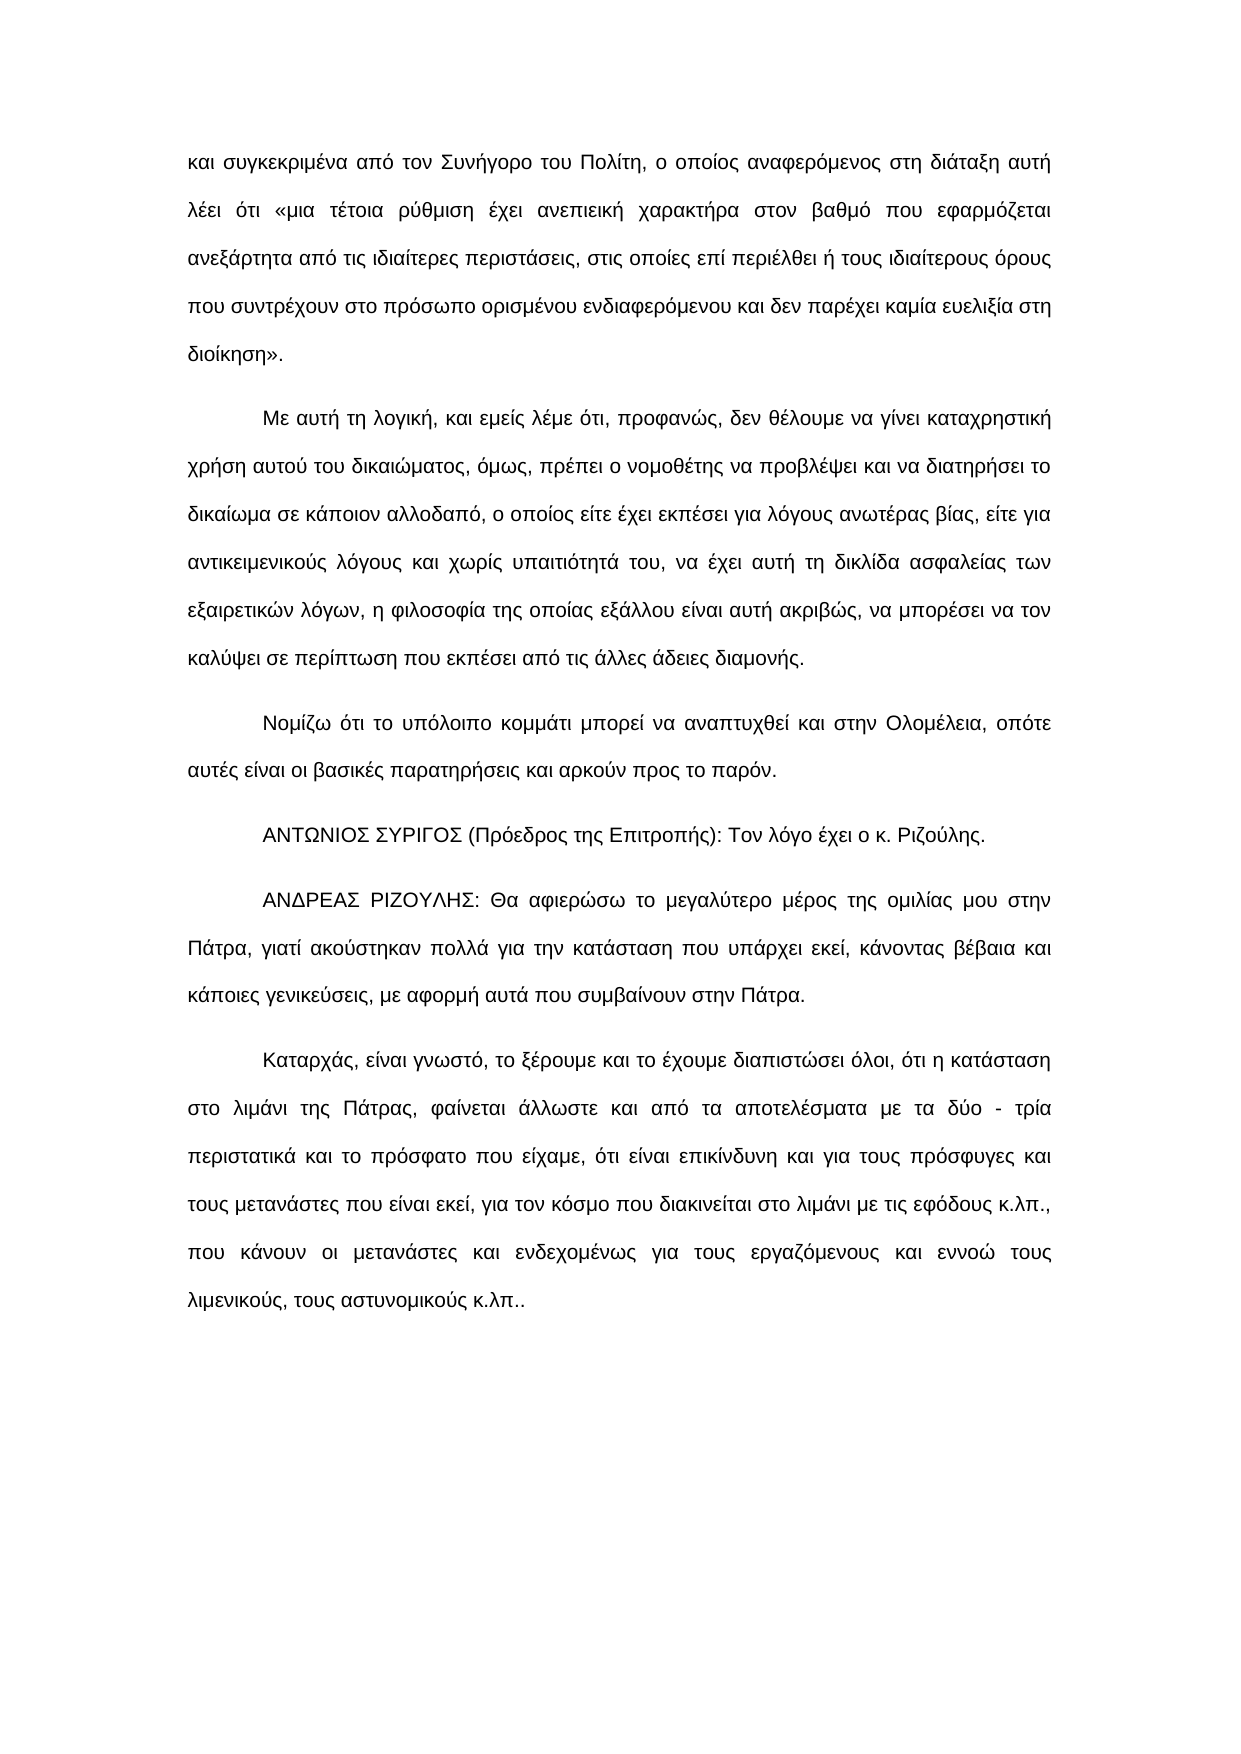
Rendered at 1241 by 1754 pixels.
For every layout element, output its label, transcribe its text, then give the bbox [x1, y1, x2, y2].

text Με αυτή τη λογική, και εμείς λέμε ότι, προφανώς, δεν θέλουμε να γίνει καταχρηστική χρήση αυτού του δικαιώματος, όμως, πρέπει ο νομοθέτης να προβλέψει και να διατηρήσει το δικαίωμα σε κάποιον αλλοδαπό, ο οποίος είτε έχει εκπέσει για λόγους ανωτέρας βίας, είτε για αντικειμενικούς λόγους και χωρίς υπαιτιότητά του, να έχει αυτή τη δικλίδα ασφαλείας των εξαιρετικών λόγων, η φιλοσοφία της οποίας εξάλλου είναι αυτή ακριβώς, να μπορέσει να τον καλύψει σε περίπτωση που εκπέσει από τις άλλες άδειες διαμονής. [187, 406, 1053, 670]
text ΑΝΔΡΕΑΣ ΡΙΖΟΥΛΗΣ: Θα αφιερώσω το μεγαλύτερο μέρος της ομιλίας μου στην Πάτρα, γιατί ακούστηκαν πολλά για την κατάσταση που υπάρχει εκεί, κάνοντας βέβαια και κάποιες γενικεύσεις, με αφορμή αυτά που συμβαίνουν στην Πάτρα. [187, 887, 1053, 1007]
text Καταρχάς, είναι γνωστό, το ξέρουμε και το έχουμε διαπιστώσει όλοι, ότι η κατάσταση στο λιμάνι της Πάτρας, φαίνεται άλλωστε και από τα αποτελέσματα με τα δύο - τρία περιστατικά και το πρόσφατο που είχαμε, ότι είναι επικίνδυνη και για τους πρόσφυγες και τους μετανάστες που είναι εκεί, για τον κόσμο που διακινείται στο λιμάνι με τις εφόδους κ.λπ., που κάνουν οι μετανάστες και ενδεχομένως για τους εργαζόμενους και εννοώ τους λιμενικούς, τους αστυνομικούς κ.λπ.. [187, 1048, 1053, 1311]
text ΑΝΤΩΝΙΟΣ ΣΥΡΙΓΟΣ (Πρόεδρος της Επιτροπής): Τον λόγο έχει ο κ. Ριζούλης. [187, 823, 1053, 847]
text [187, 150, 1053, 366]
text Νομίζω ότι το υπόλοιπο κομμάτι μπορεί να αναπτυχθεί και στην Ολομέλεια, οπότε αυτές είναι οι βασικές παρατηρήσεις και αρκούν προς το παρόν. [187, 710, 1053, 782]
